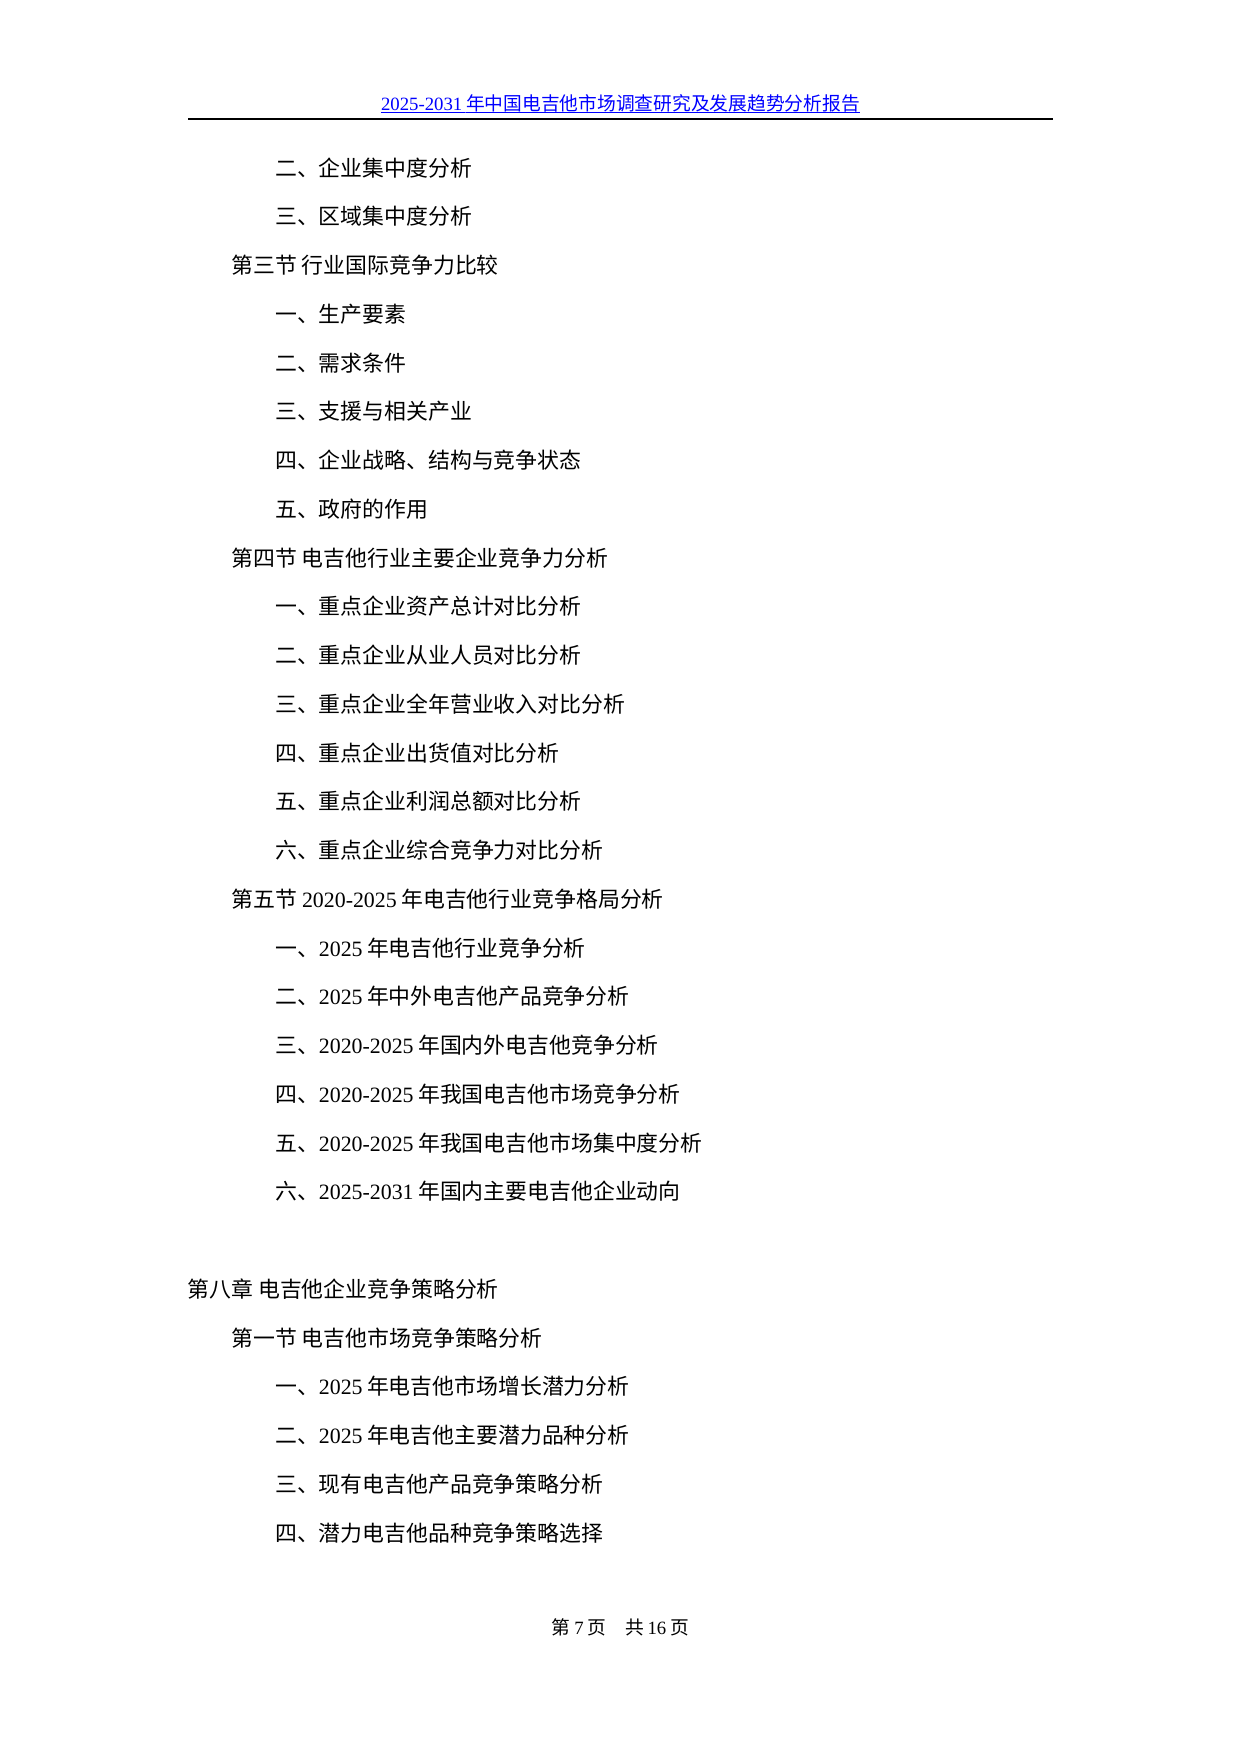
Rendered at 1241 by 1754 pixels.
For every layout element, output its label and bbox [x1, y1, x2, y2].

text [187, 150, 1053, 1548]
